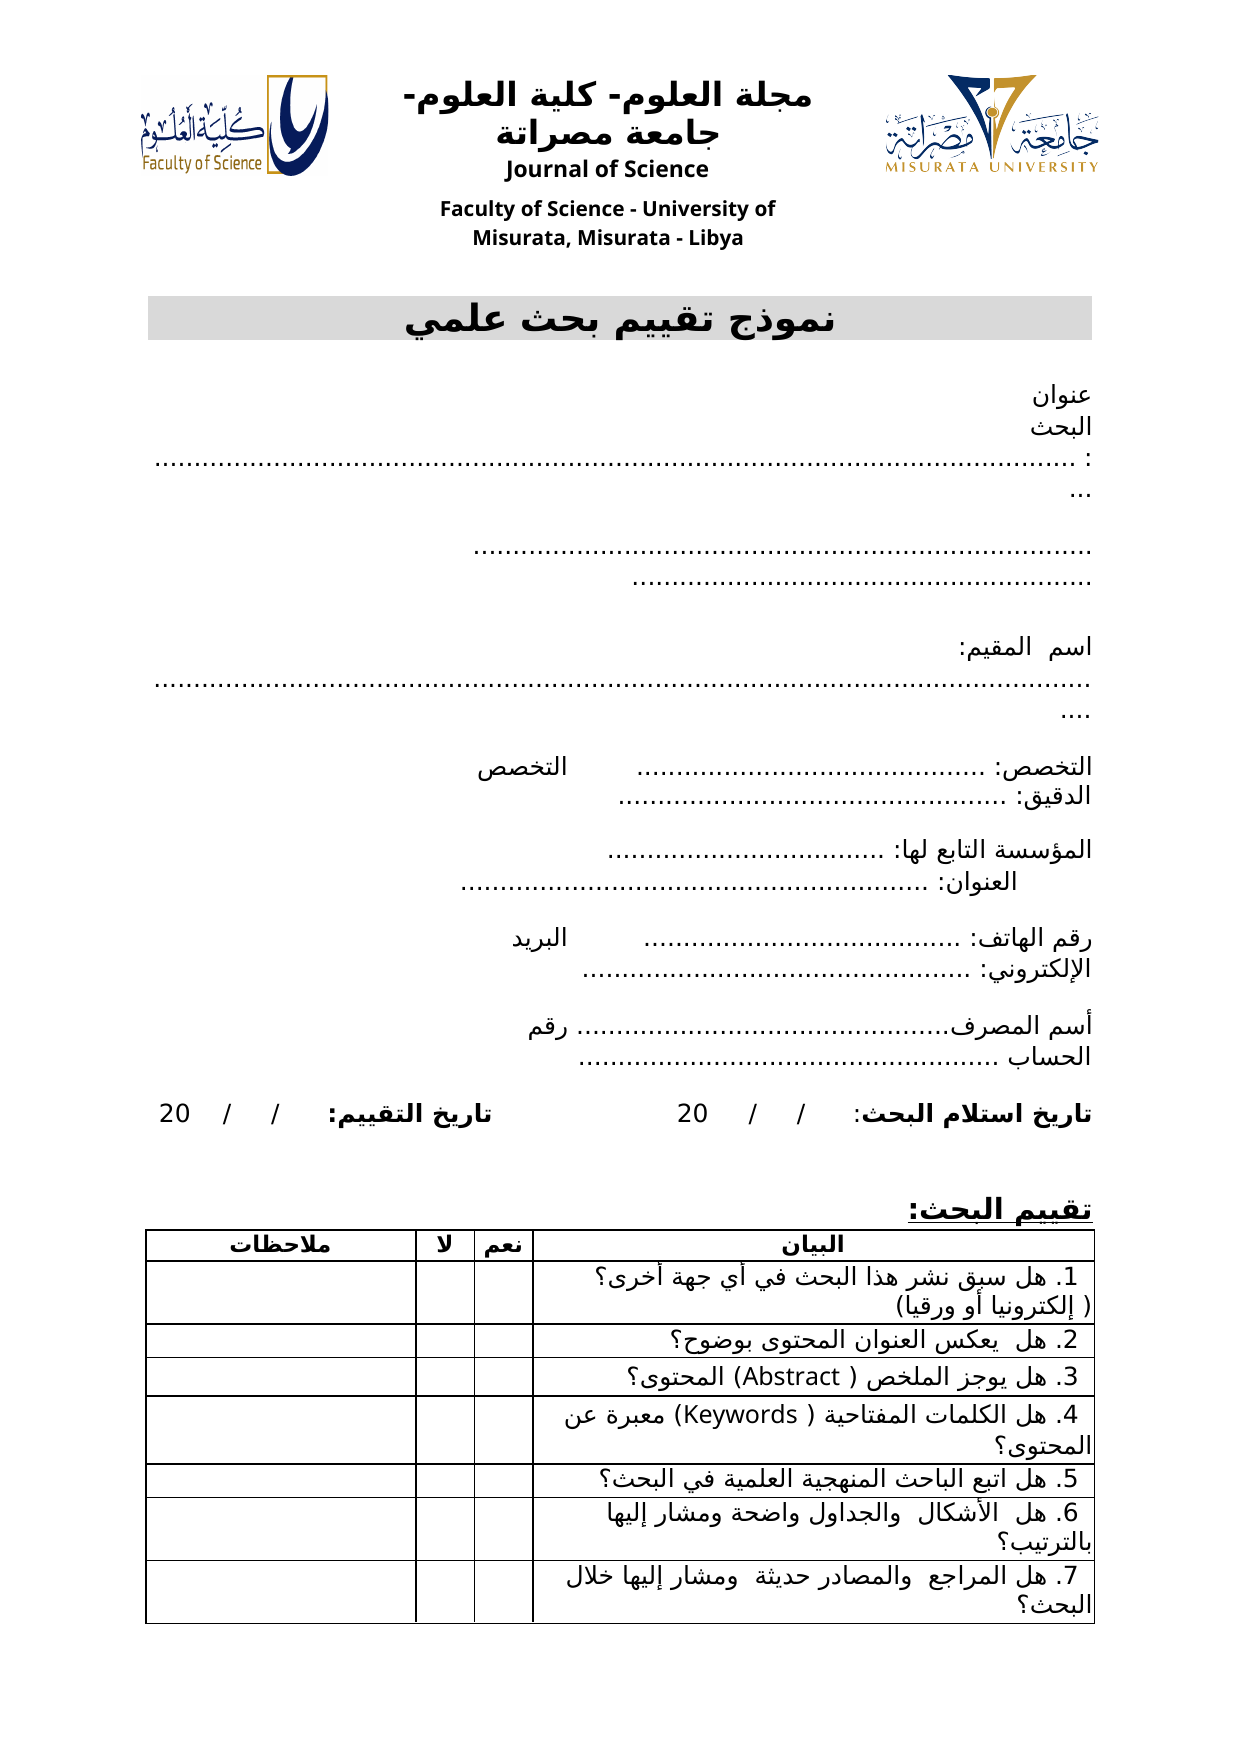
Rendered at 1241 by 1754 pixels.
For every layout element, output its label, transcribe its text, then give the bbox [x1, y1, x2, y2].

picture [141, 75, 329, 176]
table_cell [475, 1465, 532, 1497]
table_cell 4. هل الكلمات المفتاحية ( Keywords) معبرة عن المحتوى؟ [534, 1397, 1094, 1463]
text عنوان البحث: ....................................................................................................................... [148, 380, 1092, 504]
table_cell [417, 1498, 474, 1559]
table_header البيان [534, 1231, 1094, 1260]
table_cell [475, 1397, 532, 1463]
table_cell 5. هل اتبع الباحث المنهجية العلمية في البحث؟ [534, 1465, 1094, 1497]
text التخصص: ............................................ التخصص الدقيق: ................................................. [158, 752, 1092, 810]
text تقييم البحث: [148, 1193, 1092, 1227]
table_header نعم [475, 1231, 532, 1260]
text تاريخ استلام البحث: / / 20 تاريخ التقييم: / / 20 [148, 1099, 1092, 1128]
table_cell [417, 1325, 474, 1357]
text أسم المصرف............................................... رقم الحساب ..................................................... [148, 1011, 1092, 1072]
table_cell 1. هل سبق نشر هذا البحث في أي جهة أخرى؟ ( إلكترونيا أو ورقيا) [534, 1262, 1094, 1323]
table_cell [475, 1561, 532, 1622]
table_cell [147, 1397, 415, 1463]
table_cell 3. هل يوجز الملخص ( Abstract) المحتوى؟ [534, 1358, 1094, 1395]
table_cell [147, 1262, 415, 1323]
table_cell [417, 1561, 474, 1622]
table_cell [417, 1358, 474, 1395]
table_cell [475, 1358, 532, 1395]
table_cell [147, 1561, 415, 1622]
table_cell [147, 1325, 415, 1357]
table_cell 2. هل يعكس العنوان المحتوى بوضوح؟ [534, 1325, 1094, 1357]
table_cell [417, 1262, 474, 1323]
table_cell [147, 1358, 415, 1395]
text رقم الهاتف: ........................................ البريد الإلكتروني: ................................................. [148, 923, 1092, 984]
table_cell [417, 1397, 474, 1463]
table_cell 7. هل المراجع والمصادر حديثة ومشار إليها خلال البحث؟ [534, 1561, 1094, 1622]
text اسم المقيم: .......................................................................................................................... [148, 632, 1092, 724]
table_cell [147, 1465, 415, 1497]
subtitle نموذج تقييم بحث علمي [148, 296, 1092, 340]
table_cell [147, 1498, 415, 1559]
picture [885, 75, 1099, 172]
table_cell [475, 1325, 532, 1357]
table_cell [475, 1498, 532, 1559]
table_cell 6. هل الأشكال والجداول واضحة ومشار إليها بالترتيب؟ [534, 1498, 1094, 1559]
text المؤسسة التابع لها: ................................... العنوان: ........................................................... [148, 835, 1092, 896]
table_header لا [417, 1231, 474, 1260]
table_header ملاحظات [147, 1231, 415, 1260]
table_cell [475, 1262, 532, 1323]
table_cell [417, 1465, 474, 1497]
text ........................................................................................................................................ [148, 531, 1092, 592]
